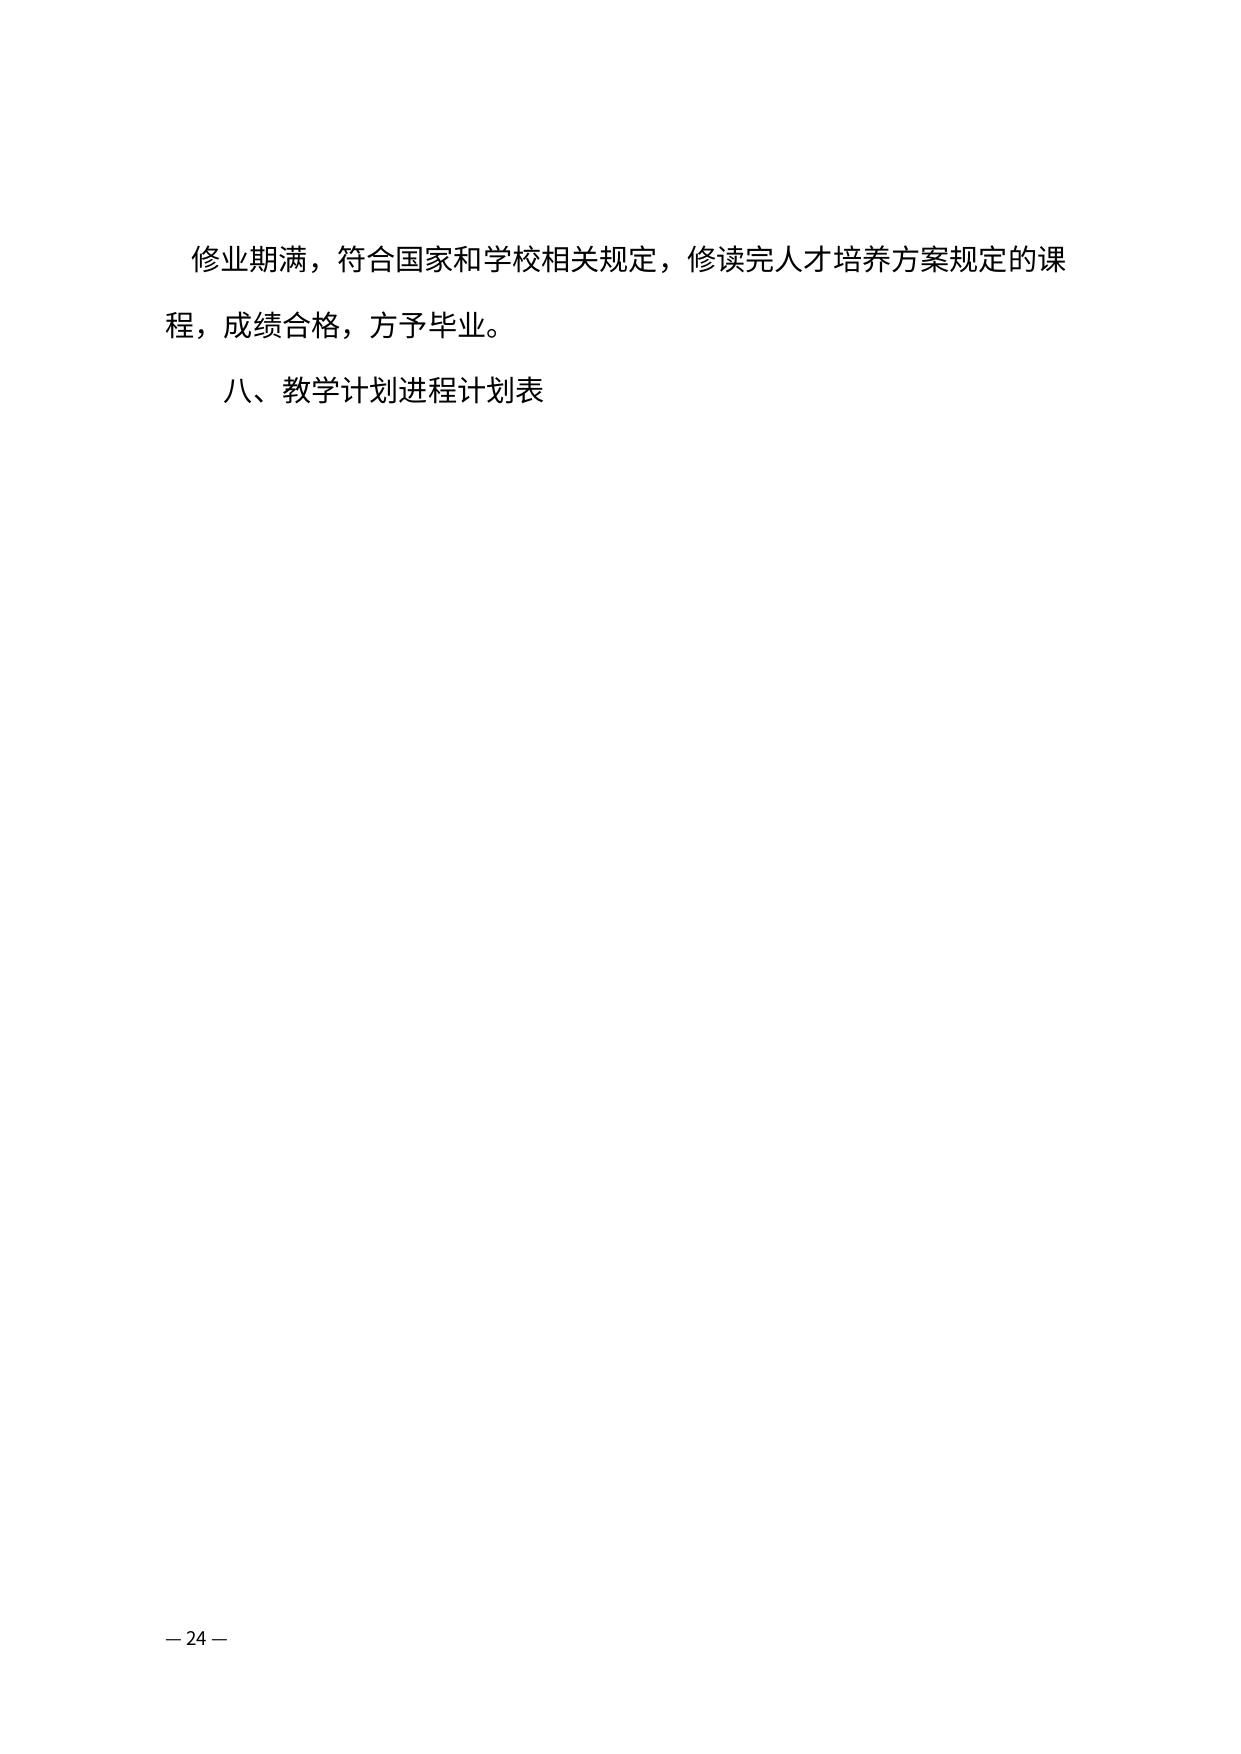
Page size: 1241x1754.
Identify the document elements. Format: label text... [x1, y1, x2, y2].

text 修业期满，符合国家和学校相关规定，修读完人才培养方案规定的课程，成绩合格，方予毕业。 [165, 224, 1087, 356]
text 八、教学计划进程计划表 [165, 356, 1087, 422]
